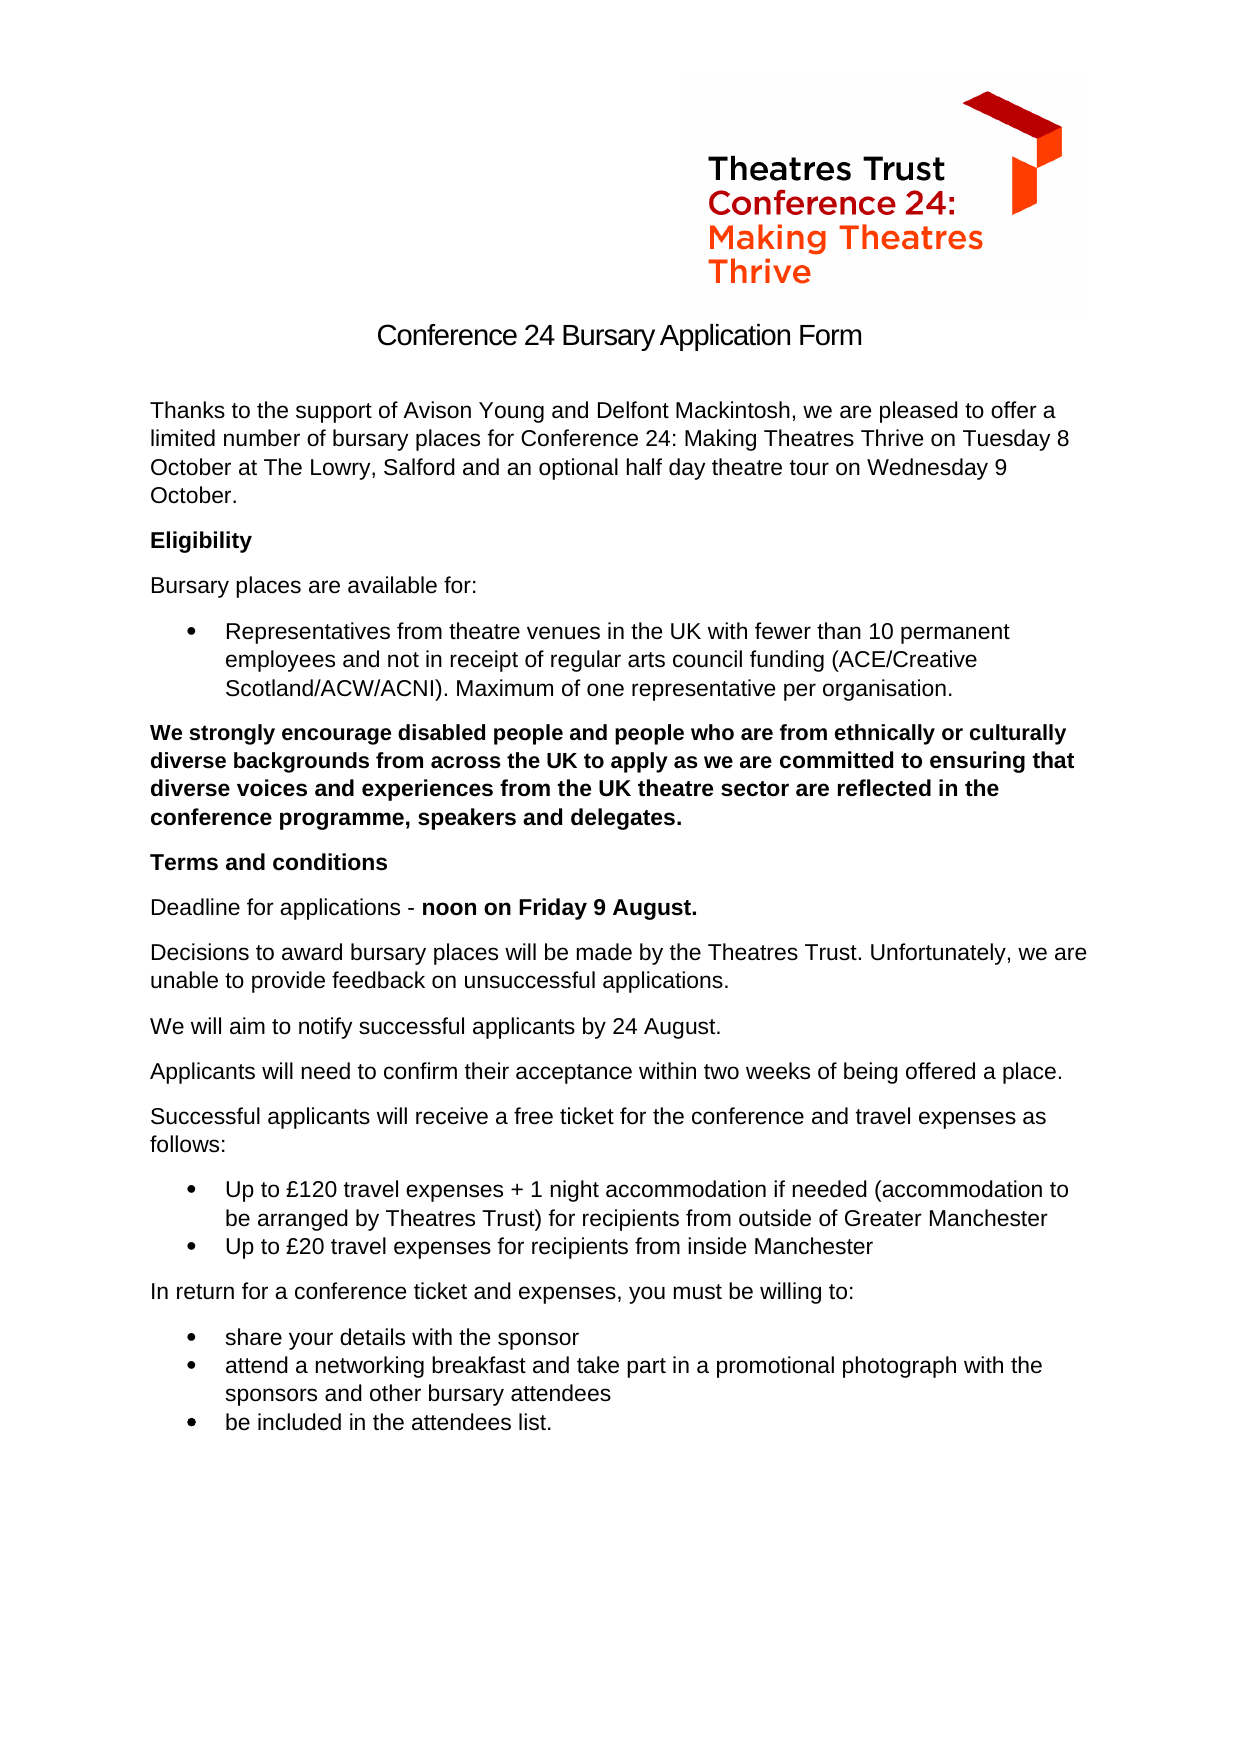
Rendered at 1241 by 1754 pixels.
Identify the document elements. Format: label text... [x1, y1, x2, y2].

text We will aim to notify successful applicants by 24 August. [150, 1013, 1090, 1039]
list Up to £120 travel expenses + 1 night accommodation if needed (accommodation to be arranged by Theatres Trust) for recipients from outside of Greater Manchester [187, 1176, 1090, 1231]
text Thanks to the support of Avison Young and Delfont Mackintosh, we are pleased to offer a limited number of bursary places for Conference 24: Making Theatres Thrive on Tuesday 8 October at The Lowry, Salford and an optional half day theatre tour on Wednesday 9 October. [150, 397, 1090, 509]
text Bursary places are available for: [150, 572, 1090, 599]
list Representatives from theatre venues in the UK with fewer than 10 permanent employees and not in receipt of regular arts council funding (ACE/Creative Scotland/ACW/ACNI). Maximum of one representative per organisation. [187, 618, 1090, 701]
picture [682, 73, 1091, 319]
text Deadline for applications - noon on Friday 9 August. [150, 894, 1090, 920]
title Conference 24 Bursary Application Form [150, 318, 1090, 352]
text Successful applicants will receive a free ticket for the conference and travel expenses as follows: [150, 1103, 1090, 1158]
subtitle Eligibility [150, 527, 1090, 554]
text We strongly encourage disabled people and people who are from ethnically or culturally diverse backgrounds from across the UK to apply as we are committed to ensuring that diverse voices and experiences from the UK theatre sector are reflected in the conference programme, speakers and delegates. [150, 719, 1075, 830]
subtitle Terms and conditions [150, 849, 1090, 875]
list share your details with the sponsor [187, 1323, 1090, 1350]
list Up to £20 travel expenses for recipients from inside Manchester [187, 1233, 1090, 1259]
list be included in the attendees list. [187, 1409, 1090, 1435]
text Decisions to award bursary places will be made by the Theatres Trust. Unfortunately, we are unable to provide feedback on unsuccessful applications. [150, 939, 1090, 994]
text Applicants will need to confirm their acceptance within two weeks of being offered a place. [150, 1058, 1090, 1084]
list attend a networking breakfast and take part in a promotional photograph with the sponsors and other bursary attendees [187, 1352, 1090, 1407]
text In return for a conference ticket and expenses, you must be willing to: [150, 1278, 1090, 1305]
